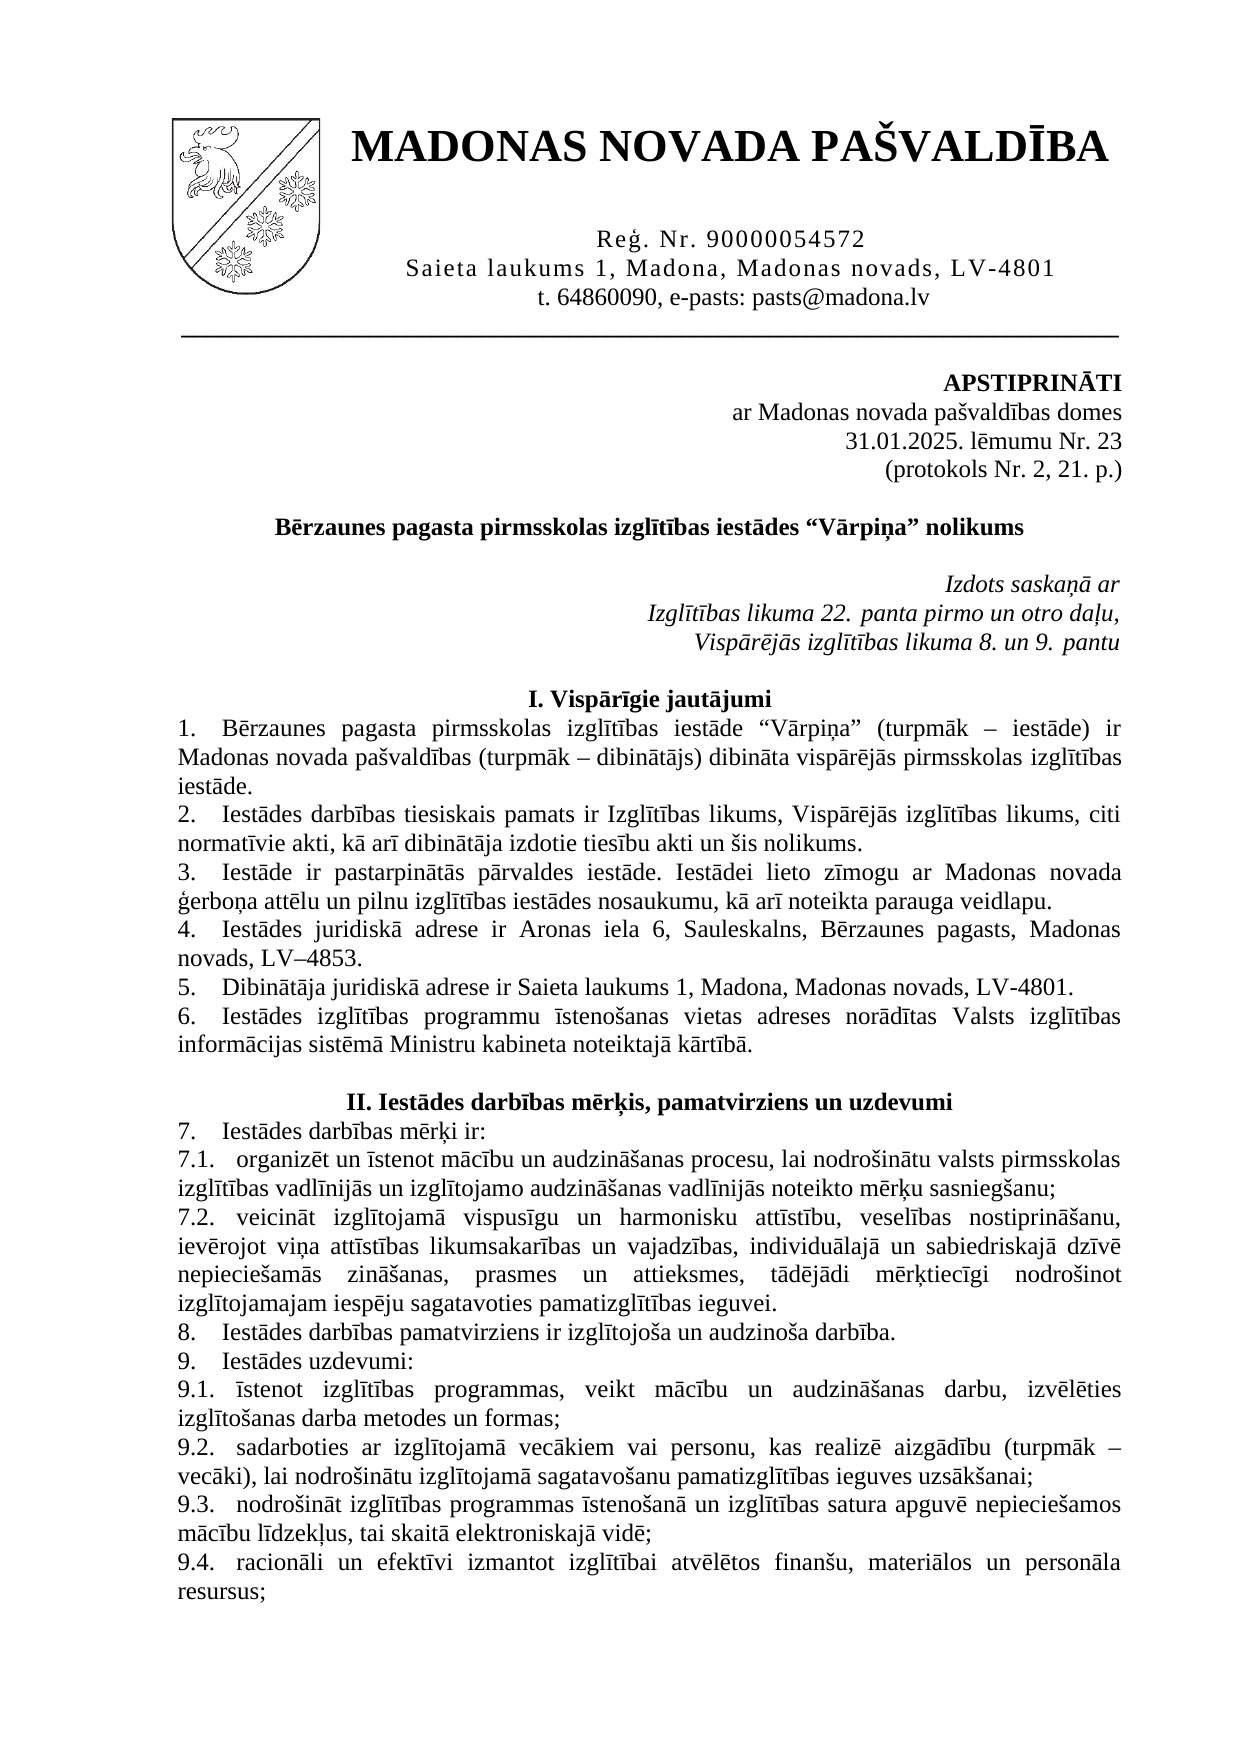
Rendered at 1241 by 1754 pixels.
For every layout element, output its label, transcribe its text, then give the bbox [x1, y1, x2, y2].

text Vispārējās izglītības likuma 8. un 9. pantu [177, 627, 1122, 656]
list Iestāde ir pastarpinātās pārvaldes iestāde. Iestādei lieto zīmogu ar Madonas novada ģerboņa attēlu un pilnu izglītības iestādes nosaukumu, kā arī noteikta parauga veidlapu. [177, 857, 1122, 914]
text ___________________________________________________________________________ [177, 311, 1122, 339]
text MADONAS NOVADA PAŠVALDĪBA [321, 118, 1122, 171]
text II. Iestādes darbības mērķis, pamatvirziens un uzdevumi [177, 1087, 1122, 1116]
text Bērzaunes pagasta pirmsskolas izglītības iestādes “Vārpiņa” nolikums [177, 512, 1122, 541]
text Reģ. Nr. 90000054572 [321, 224, 1122, 253]
list Iestādes darbības tiesiskais pamats ir Izglītības likums, Vispārējās izglītības likums, citi normatīvie akti, kā arī dibinātāja izdotie tiesību akti un šis nolikums. [177, 799, 1122, 857]
list Iestādes darbības mērķi ir: [177, 1116, 1122, 1144]
text t. 64860090, e-pasts: pasts@madona.lv [177, 282, 1122, 311]
list nodrošināt izglītības programmas īstenošanā un izglītības satura apguvē nepieciešamos mācību līdzekļus, tai skaitā elektroniskajā vidē; [177, 1489, 1122, 1547]
list organizēt un īstenot mācību un audzināšanas procesu, lai nodrošinātu valsts pirmsskolas izglītības vadlīnijās un izglītojamo audzināšanas vadlīnijās noteikto mērķu sasniegšanu; [177, 1144, 1122, 1202]
list Iestādes izglītības programmu īstenošanas vietas adreses norādītas Valsts izglītības informācijas sistēmā Ministru kabineta noteiktajā kārtībā. [177, 1001, 1122, 1058]
list Iestādes juridiskā adrese ir Aronas iela 6, Sauleskalns, Bērzaunes pagasts, Madonas novads, LV–4853. [177, 914, 1122, 972]
list īstenot izglītības programmas, veikt mācību un audzināšanas darbu, izvēlēties izglītošanas darba metodes un formas; [177, 1374, 1122, 1432]
text 31.01.2025. lēmumu Nr. 23 [177, 426, 1122, 454]
text ar Madonas novada pašvaldības domes [177, 397, 1122, 426]
list Iestādes darbības pamatvirziens ir izglītojoša un audzinoša darbība. [177, 1317, 1122, 1346]
text I. Vispārīgie jautājumi [177, 684, 1122, 713]
list Bērzaunes pagasta pirmsskolas izglītības iestāde “Vārpiņa” (turpmāk – iestāde) ir Madonas novada pašvaldības (turpmāk – dibinātājs) dibināta vispārējās pirmsskolas izglītības iestāde. [177, 713, 1122, 799]
text APSTIPRINĀTI [177, 368, 1122, 397]
list Iestādes uzdevumi: [177, 1346, 1122, 1374]
list racionāli un efektīvi izmantot izglītībai atvēlētos finanšu, materiālos un personāla resursus; [177, 1547, 1122, 1604]
text Izglītības likuma 22. panta pirmo un otro daļu, [177, 598, 1122, 627]
list Dibinātāja juridiskā adrese ir Saieta laukums 1, Madona, Madonas novads, LV-4801. [177, 972, 1122, 1001]
text Saieta laukums 1, Madona, Madonas novads, LV-4801 [321, 253, 1122, 282]
picture [171, 118, 321, 295]
text (protokols Nr. 2, 21. p.) [177, 454, 1122, 483]
list veicināt izglītojamā vispusīgu un harmonisku attīstību, veselības nostiprināšanu, ievērojot viņa attīstības likumsakarības un vajadzības, individuālajā un sabiedriskajā dzīvē nepieciešamās zināšanas, prasmes un attieksmes, tādējādi mērķtiecīgi nodrošinot izglītojamajam iespēju sagatavoties pamatizglītības ieguvei. [177, 1202, 1122, 1317]
text Izdots saskaņā ar [177, 569, 1122, 598]
list sadarboties ar izglītojamā vecākiem vai personu, kas realizē aizgādību (turpmāk – vecāki), lai nodrošinātu izglītojamā sagatavošanu pamatizglītības ieguves uzsākšanai; [177, 1432, 1122, 1489]
